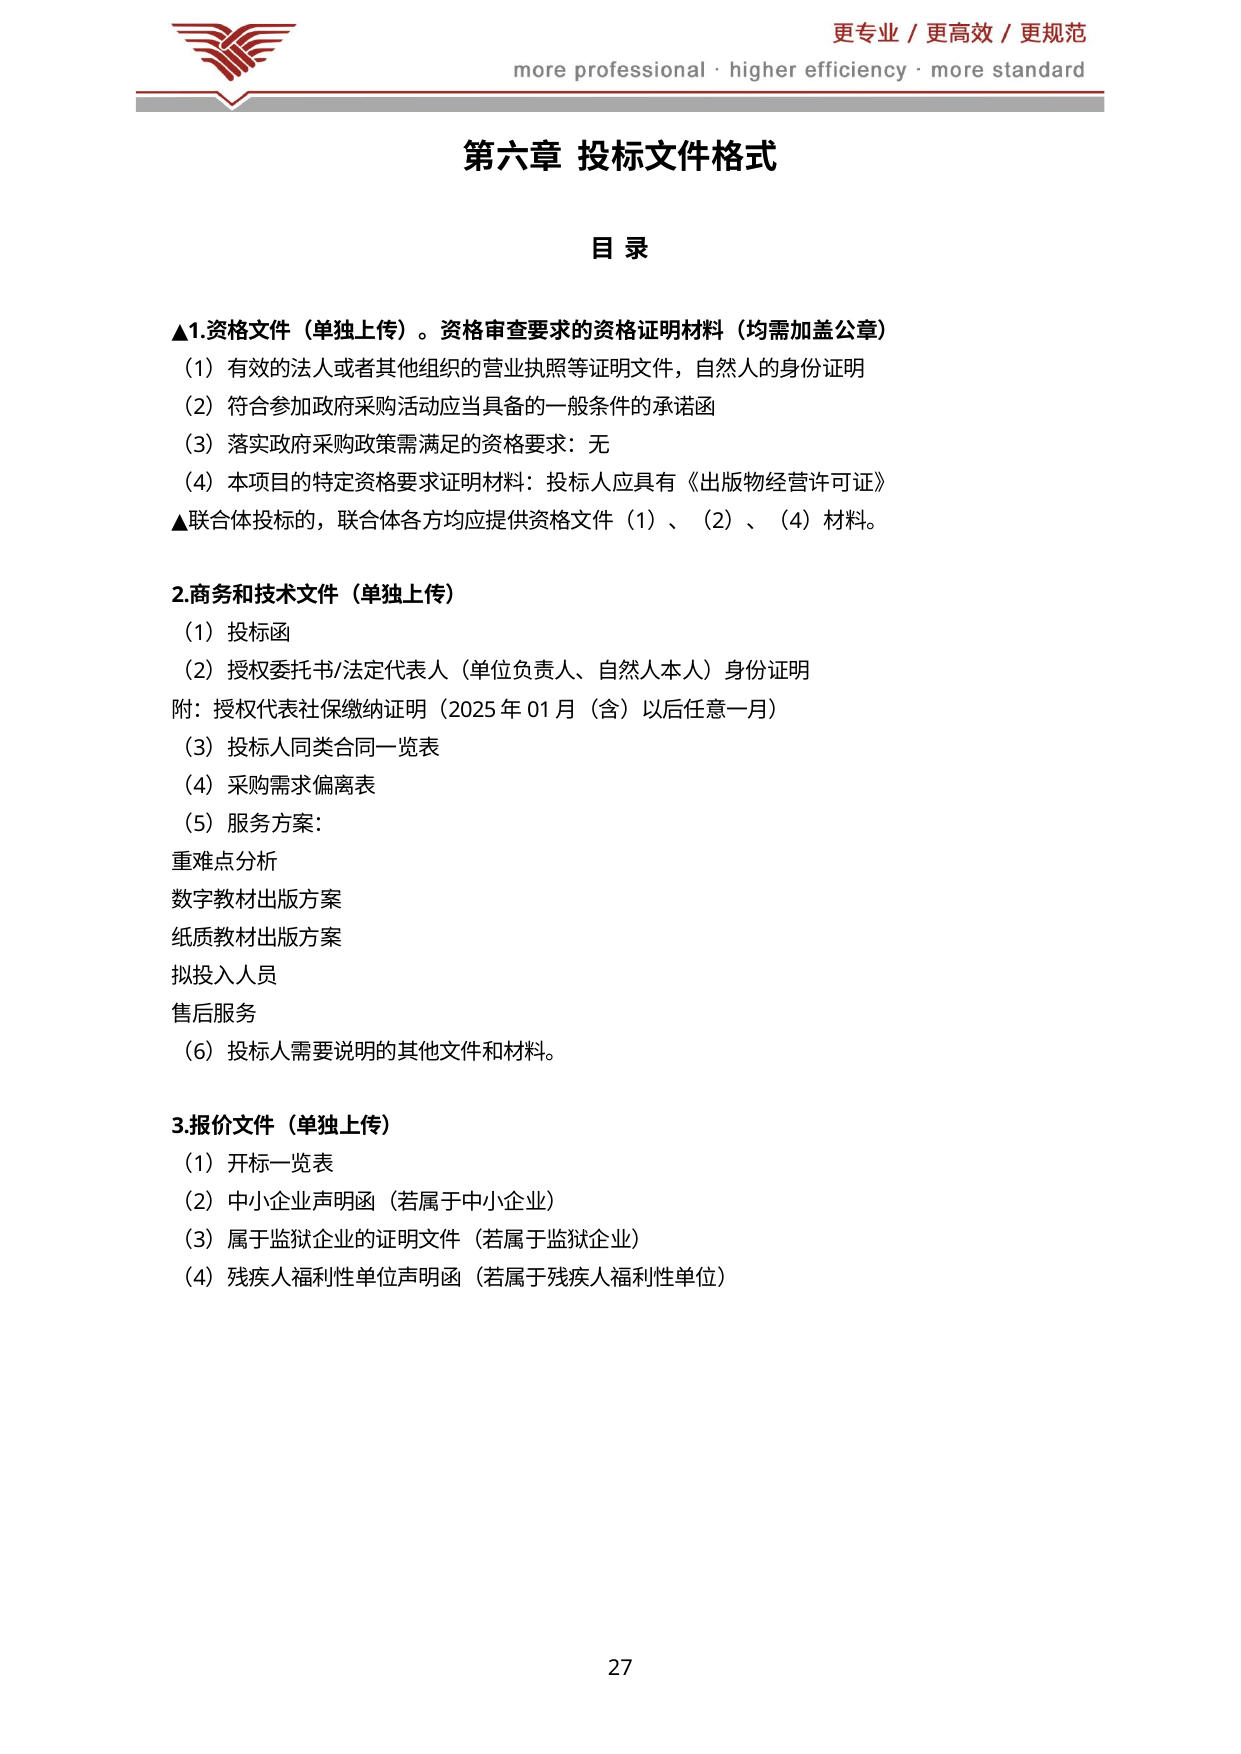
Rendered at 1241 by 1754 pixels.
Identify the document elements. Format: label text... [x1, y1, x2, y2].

text （2）授权委托书/法定代表人（单位负责人、自然人本人）身份证明 [130, 653, 1110, 685]
text （1）有效的法人或者其他组织的营业执照等证明文件，自然人的身份证明 [130, 351, 1110, 383]
text （3）落实政府采购政策需满足的资格要求：无 [130, 427, 1110, 459]
text 附：授权代表社保缴纳证明（2025年01月（含）以后任意一月） [130, 692, 1110, 723]
text ▲联合体投标的，联合体各方均应提供资格文件（1）、（2）、（4）材料。 [130, 503, 1110, 535]
text 第六章 投标文件格式 [130, 130, 1110, 178]
text 目 录 [130, 228, 1110, 265]
text ▲1.资格文件（单独上传）。资格审查要求的资格证明材料（均需加盖公章） [130, 313, 1110, 344]
text 售后服务 [130, 996, 1110, 1027]
text （1）投标函 [130, 615, 1110, 647]
text 数字教材出版方案 [130, 882, 1110, 914]
text （4）本项目的特定资格要求证明材料：投标人应具有《出版物经营许可证》 [130, 465, 1110, 497]
text （3）属于监狱企业的证明文件（若属于监狱企业） [130, 1222, 1110, 1254]
text 重难点分析 [130, 844, 1110, 876]
text （3）投标人同类合同一览表 [130, 730, 1110, 762]
text 3.报价文件（单独上传） [130, 1108, 1110, 1139]
text （4）采购需求偏离表 [130, 768, 1110, 800]
picture [135, 0, 1105, 112]
text 纸质教材出版方案 [130, 920, 1110, 952]
text （6）投标人需要说明的其他文件和材料。 [130, 1034, 1110, 1066]
text （2）符合参加政府采购活动应当具备的一般条件的承诺函 [130, 389, 1110, 421]
text （5）服务方案： [130, 806, 1110, 838]
text 2.商务和技术文件（单独上传） [130, 577, 1110, 609]
text （4）残疾人福利性单位声明函（若属于残疾人福利性单位） [130, 1260, 1110, 1292]
text （2）中小企业声明函（若属于中小企业） [130, 1184, 1110, 1216]
text （1）开标一览表 [130, 1146, 1110, 1177]
text 拟投入人员 [130, 958, 1110, 989]
